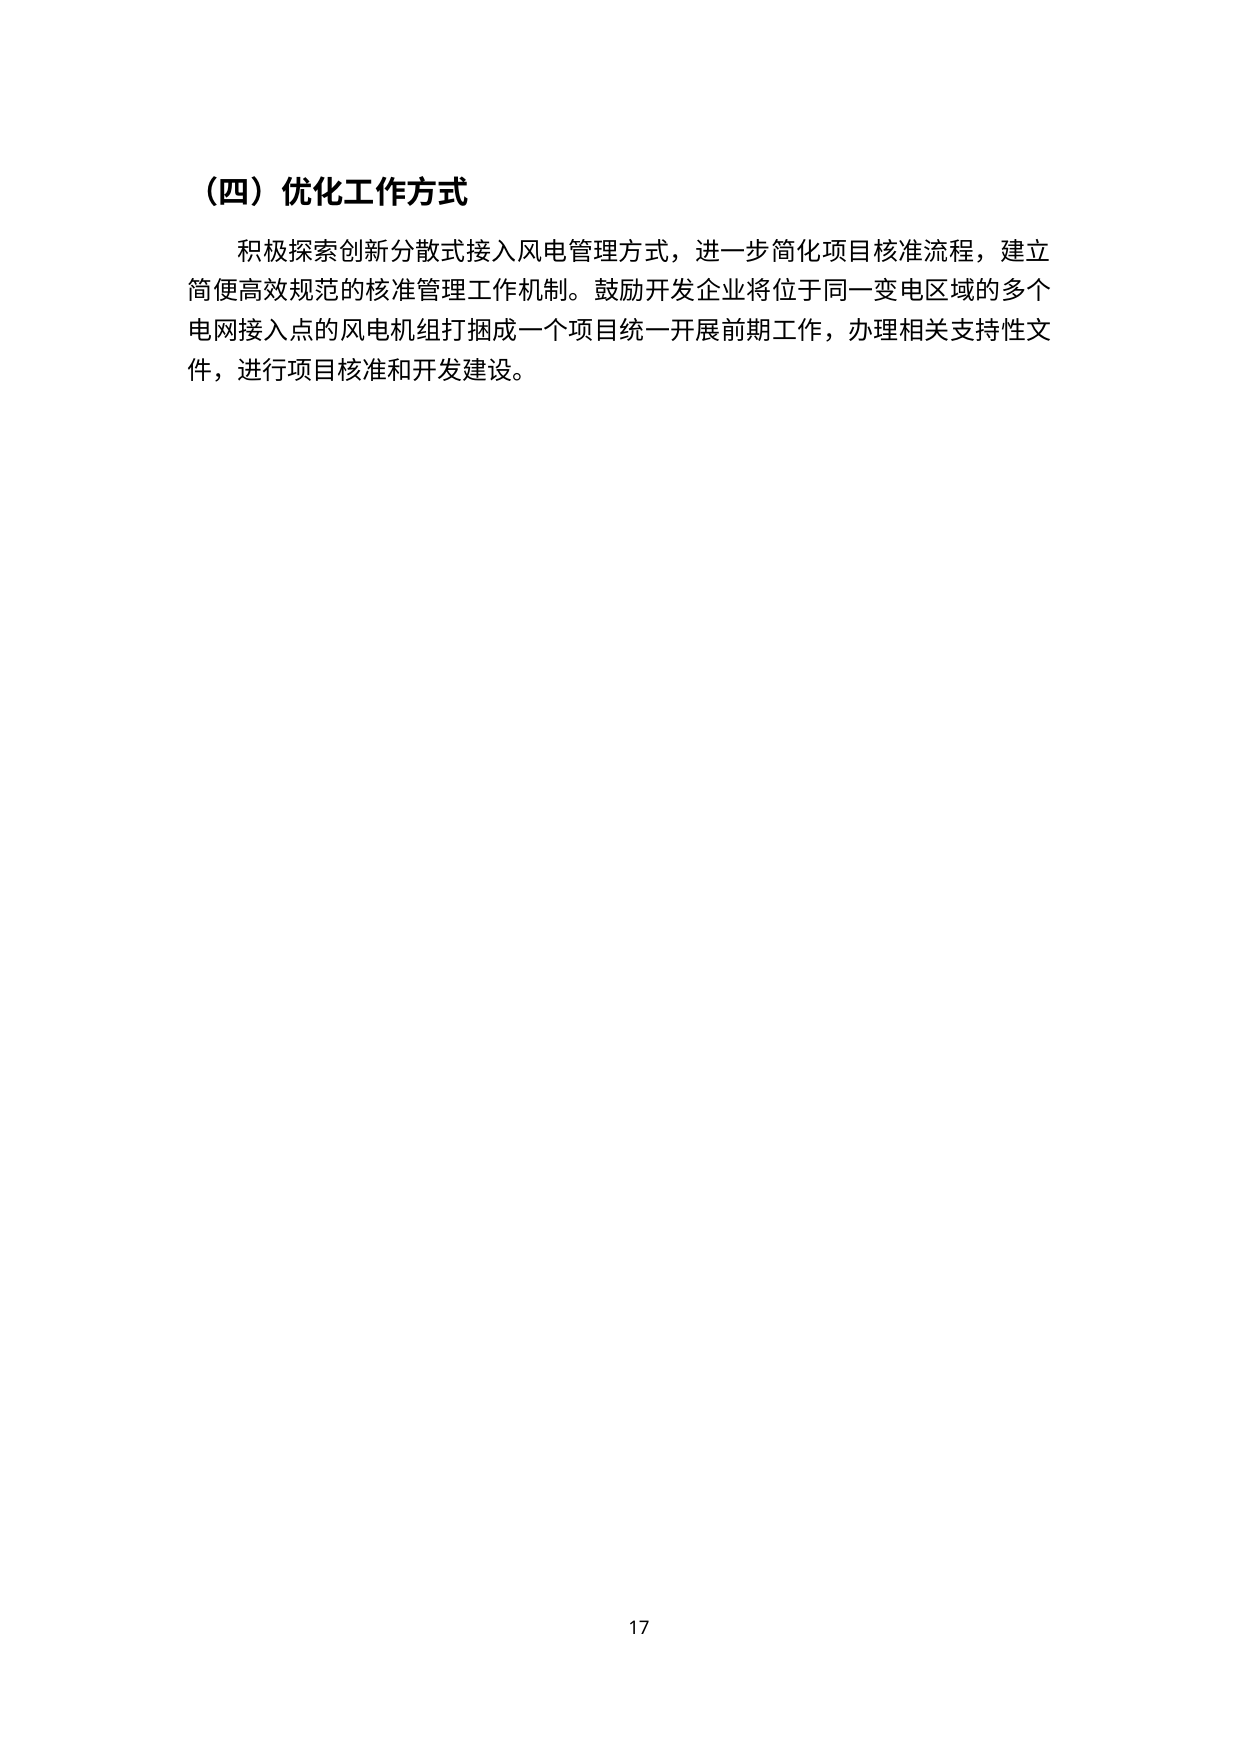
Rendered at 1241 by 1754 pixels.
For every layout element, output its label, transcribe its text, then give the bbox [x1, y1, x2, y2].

text 积极探索创新分散式接入风电管理方式，进一步简化项目核准流程，建立简便高效规范的核准管理工作机制。鼓励开发企业将位于同一变电区域的多个电网接入点的风电机组打捆成一个项目统一开展前期工作，办理相关支持性文件，进行项目核准和开发建设。 [187, 229, 1053, 388]
subtitle （四）优化工作方式 [187, 150, 1053, 229]
